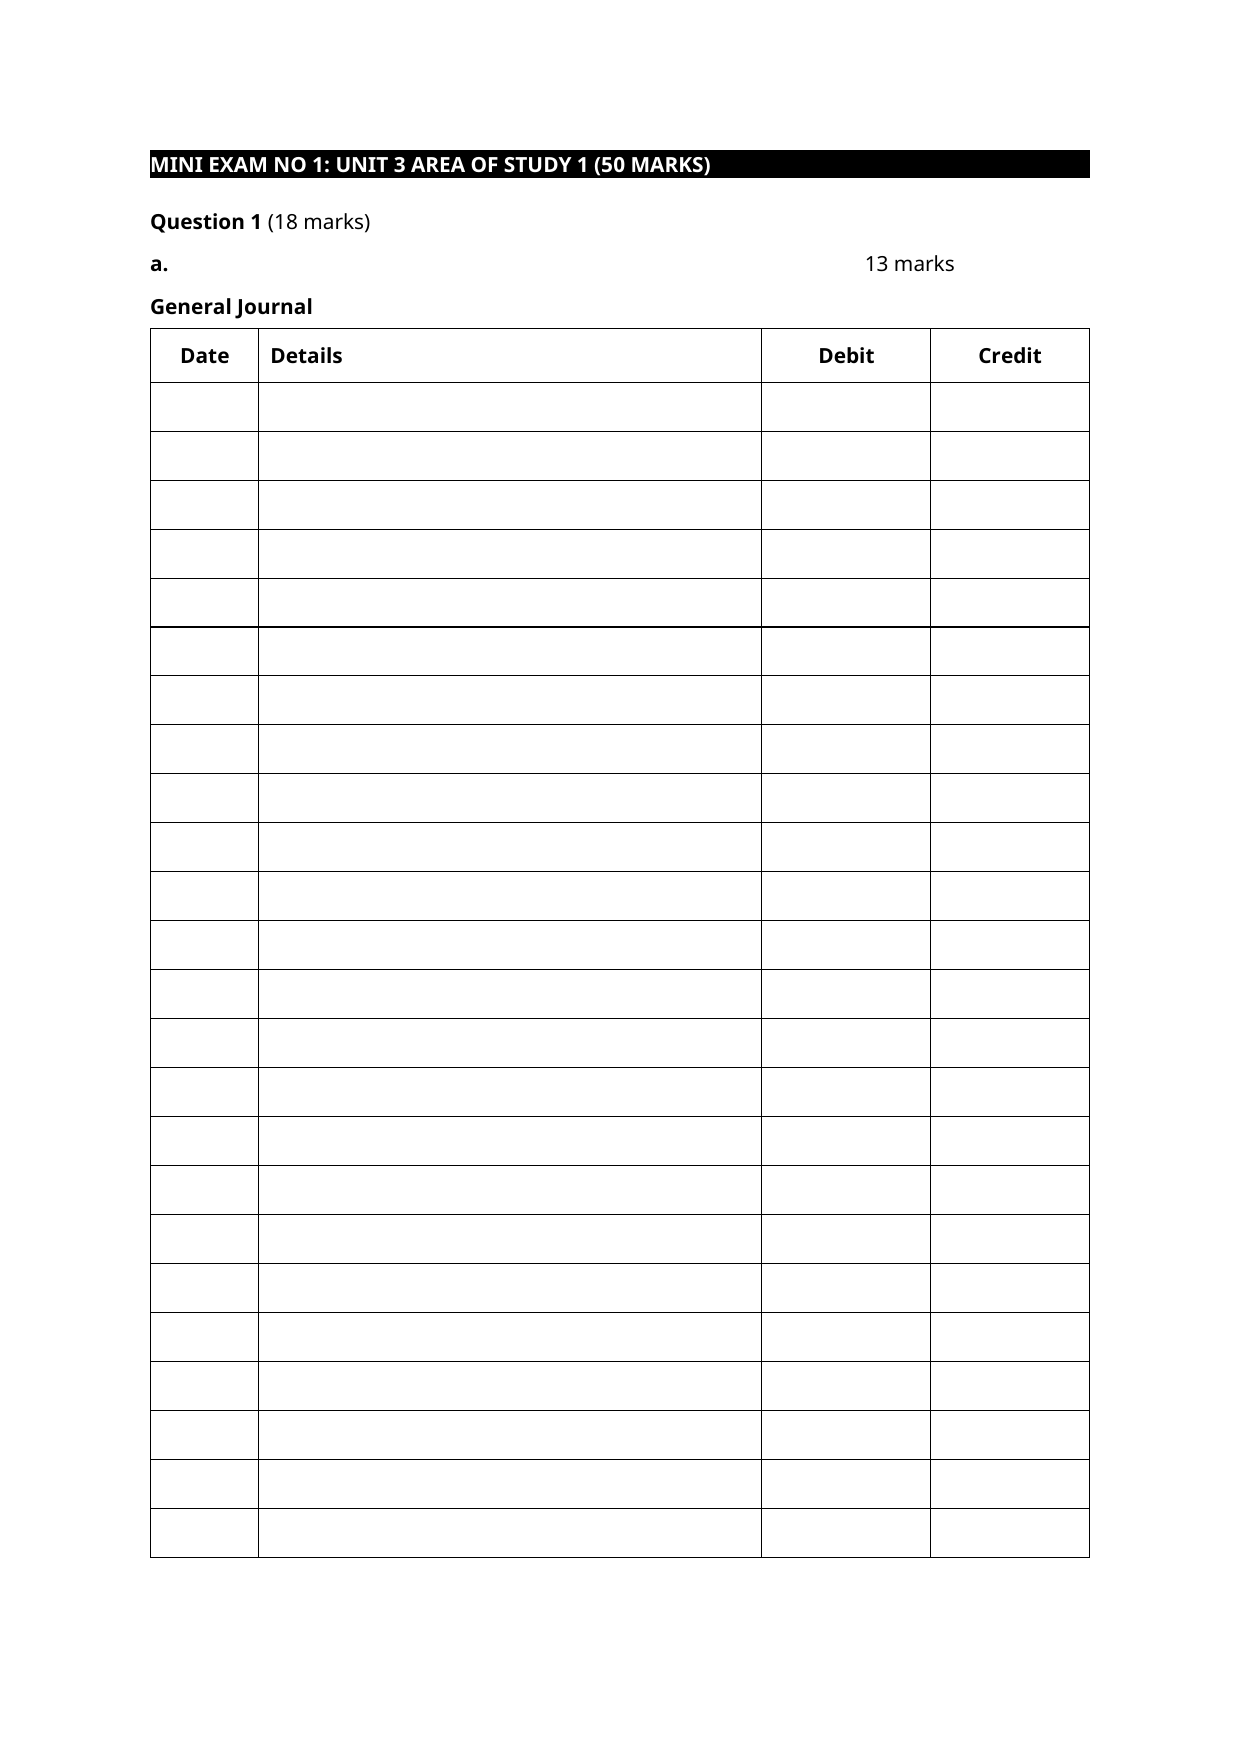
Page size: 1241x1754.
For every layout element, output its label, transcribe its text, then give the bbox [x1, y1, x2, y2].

table_cell [931, 628, 1089, 675]
table_cell [762, 872, 930, 920]
table_cell [151, 676, 258, 724]
table_cell [762, 1313, 930, 1361]
table_cell [931, 774, 1089, 822]
table_cell [259, 383, 761, 431]
table_cell [762, 481, 930, 528]
table_cell [151, 1411, 258, 1459]
table_cell [762, 530, 930, 577]
table_cell [259, 1264, 761, 1312]
table_cell [931, 1362, 1089, 1410]
table_cell [762, 1215, 930, 1263]
table_cell [931, 970, 1089, 1018]
table_cell [259, 530, 761, 577]
table_cell [931, 1509, 1089, 1557]
table_header Details [259, 329, 761, 382]
table_cell [151, 1460, 258, 1508]
table_cell [931, 1166, 1089, 1214]
table_header Debit [762, 329, 930, 382]
table_cell [151, 432, 258, 479]
table_cell [259, 921, 761, 969]
table_cell [931, 383, 1089, 431]
table_cell [931, 872, 1089, 920]
table_cell [151, 1166, 258, 1214]
table_cell [931, 1264, 1089, 1312]
table_cell [762, 432, 930, 479]
table_cell [151, 823, 258, 871]
table_cell [151, 628, 258, 675]
table_cell [762, 628, 930, 675]
table_cell [151, 1313, 258, 1361]
table_cell [151, 1362, 258, 1410]
table_cell [931, 1068, 1089, 1116]
table_cell [931, 1215, 1089, 1263]
table_cell [151, 481, 258, 528]
table_header Date [151, 329, 258, 382]
table_cell [151, 1117, 258, 1165]
table_cell [259, 1166, 761, 1214]
table_cell [259, 579, 761, 626]
table_cell [931, 481, 1089, 528]
table_cell [151, 1264, 258, 1312]
subtitle MINI EXAM NO 1: UNIT 3 AREA OF STUDY 1 (50 MARKS) [150, 150, 1090, 178]
table_cell [151, 1019, 258, 1067]
table_cell [762, 774, 930, 822]
table_cell [259, 1460, 761, 1508]
table_header Credit [931, 329, 1089, 382]
table_cell [259, 725, 761, 773]
table_cell [931, 676, 1089, 724]
table_cell [931, 1019, 1089, 1067]
table_cell [151, 921, 258, 969]
table_cell [259, 1509, 761, 1557]
table_cell [762, 921, 930, 969]
table_cell [762, 1264, 930, 1312]
table_cell [259, 432, 761, 479]
table_cell [931, 1117, 1089, 1165]
table_cell [762, 1460, 930, 1508]
table_cell [259, 1068, 761, 1116]
table_cell [151, 530, 258, 577]
table_cell [762, 1117, 930, 1165]
table_cell [762, 579, 930, 626]
table_cell [259, 1362, 761, 1410]
table_cell [762, 823, 930, 871]
table_cell [762, 1019, 930, 1067]
table_cell [151, 970, 258, 1018]
text General Journal [150, 292, 1090, 321]
table_cell [259, 872, 761, 920]
table_cell [762, 1068, 930, 1116]
table_cell [931, 921, 1089, 969]
table_cell [931, 579, 1089, 626]
table_cell [151, 1215, 258, 1263]
table_cell [762, 676, 930, 724]
table_cell [259, 1313, 761, 1361]
table_cell [259, 1019, 761, 1067]
table_cell [931, 823, 1089, 871]
table_cell [259, 481, 761, 528]
table_cell [931, 432, 1089, 479]
table_cell [931, 530, 1089, 577]
table_cell [259, 1215, 761, 1263]
table_cell [762, 725, 930, 773]
table_cell [151, 872, 258, 920]
table_cell [151, 1068, 258, 1116]
text Question 1 (18 marks) [150, 207, 1090, 235]
list 13 marks [150, 249, 1090, 278]
table_cell [259, 1117, 761, 1165]
table_cell [259, 1411, 761, 1459]
table_cell [931, 1411, 1089, 1459]
table_cell [931, 1313, 1089, 1361]
table_cell [762, 1362, 930, 1410]
table_cell [762, 1411, 930, 1459]
table_cell [259, 774, 761, 822]
table_cell [762, 1509, 930, 1557]
table_cell [931, 725, 1089, 773]
table_cell [931, 1460, 1089, 1508]
table_cell [259, 823, 761, 871]
table_cell [259, 628, 761, 675]
table_cell [151, 383, 258, 431]
table_cell [762, 970, 930, 1018]
table_cell [259, 970, 761, 1018]
table_cell [151, 774, 258, 822]
table_cell [151, 579, 258, 626]
table_cell [762, 1166, 930, 1214]
table_cell [762, 383, 930, 431]
table_cell [151, 1509, 258, 1557]
table_cell [151, 725, 258, 773]
table_cell [259, 676, 761, 724]
